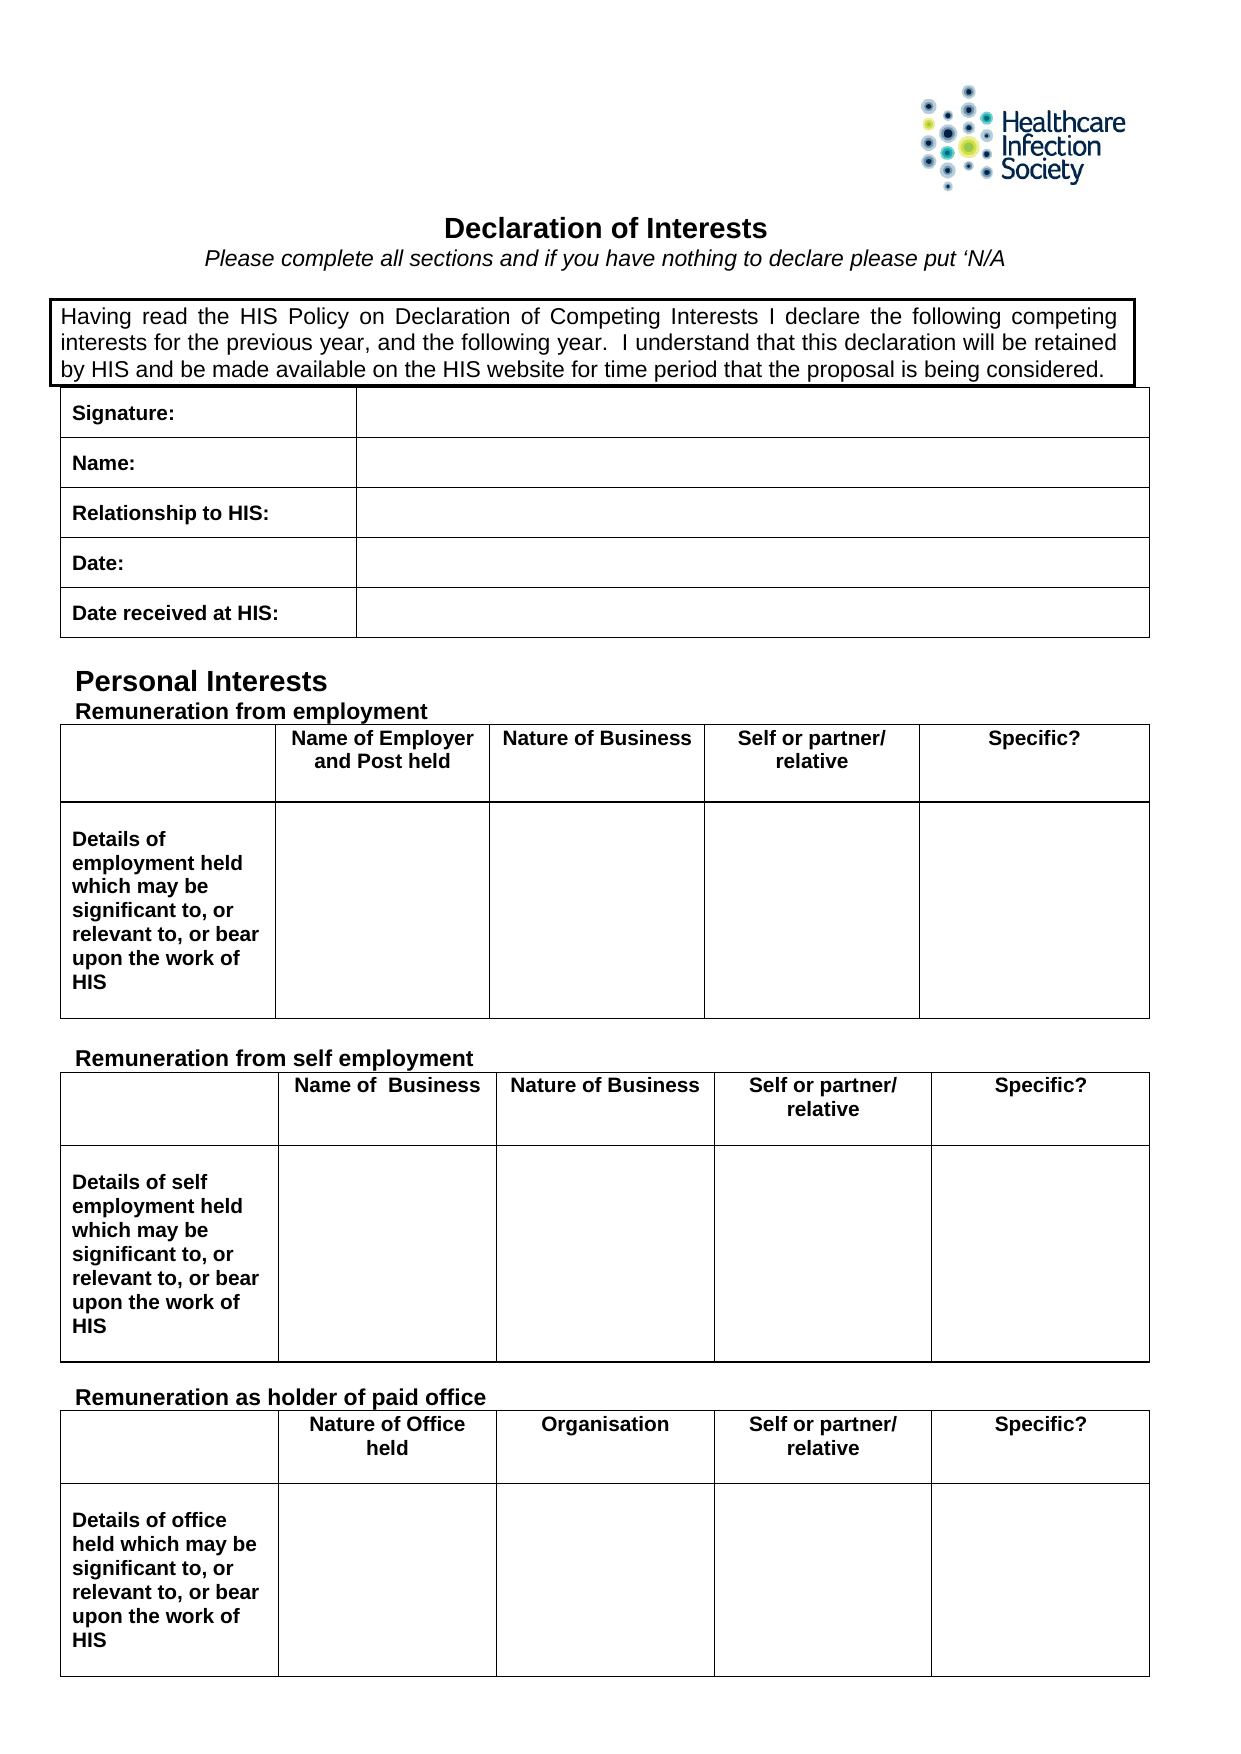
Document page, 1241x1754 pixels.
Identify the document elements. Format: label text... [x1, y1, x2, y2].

table_cell Details of self employment held which may be significant to, or relevant to, or bear upon the work of HIS [61, 1146, 278, 1361]
table_cell [497, 1146, 714, 1361]
table_header [61, 1411, 278, 1483]
text Remuneration as holder of paid office [75, 1384, 1137, 1410]
table_cell [357, 588, 1149, 637]
table_cell [920, 803, 1149, 1018]
table_cell [357, 538, 1149, 587]
table_header Specific? [932, 1073, 1149, 1145]
picture [907, 65, 1138, 212]
text Personal Interests [75, 664, 1137, 698]
table_header Name of Business [279, 1073, 496, 1145]
table_cell Date received at HIS: [61, 588, 356, 637]
table_header Self or partner/ relative [715, 1411, 931, 1483]
table_cell [276, 803, 489, 1018]
table_cell [357, 438, 1149, 487]
text Remuneration from employment [75, 698, 1137, 724]
table_header Nature of Business [490, 725, 704, 801]
table_cell [497, 1484, 714, 1676]
table_cell [279, 1484, 496, 1676]
table_header [61, 1073, 278, 1145]
table_header Specific? [920, 725, 1149, 801]
table_header Nature of Business [497, 1073, 714, 1145]
table_cell [357, 488, 1149, 537]
table_header Self or partner/ relative [705, 725, 919, 801]
table_cell Date: [61, 538, 356, 587]
text Having read the HIS Policy on Declaration of Competing Interests I declare the following competing interests for the previous year, and the following year. I understand that this declaration will be retained by HIS and be made available on the HIS website for time period that the proposal is being considered. [52, 301, 1133, 384]
table_header Specific? [932, 1411, 1149, 1483]
table_cell [705, 803, 919, 1018]
table_cell Details of office held which may be significant to, or relevant to, or bear upon the work of HIS [61, 1484, 278, 1676]
table_header Organisation [497, 1411, 714, 1483]
table_cell [715, 1484, 931, 1676]
table_header [61, 725, 275, 801]
table_cell [715, 1146, 931, 1361]
table_header Self or partner/ relative [715, 1073, 931, 1145]
table_cell Details of employment held which may be significant to, or relevant to, or bear upon the work of HIS [61, 803, 275, 1018]
table_cell [932, 1484, 1149, 1676]
table_cell [490, 803, 704, 1018]
text Declaration of Interests [75, 211, 1137, 245]
table_cell Relationship to HIS: [61, 488, 356, 537]
text Remuneration from self employment [75, 1045, 1137, 1072]
table_cell Name: [61, 438, 356, 487]
text Please complete all sections and if you have nothing to declare please put ‘N/A [75, 245, 1137, 271]
table_cell [932, 1146, 1149, 1361]
table_header Signature: [61, 388, 356, 437]
table_header [357, 388, 1149, 437]
table_header Nature of Office held [279, 1411, 496, 1483]
table_header Name of Employer and Post held [276, 725, 489, 801]
table_cell [279, 1146, 496, 1361]
